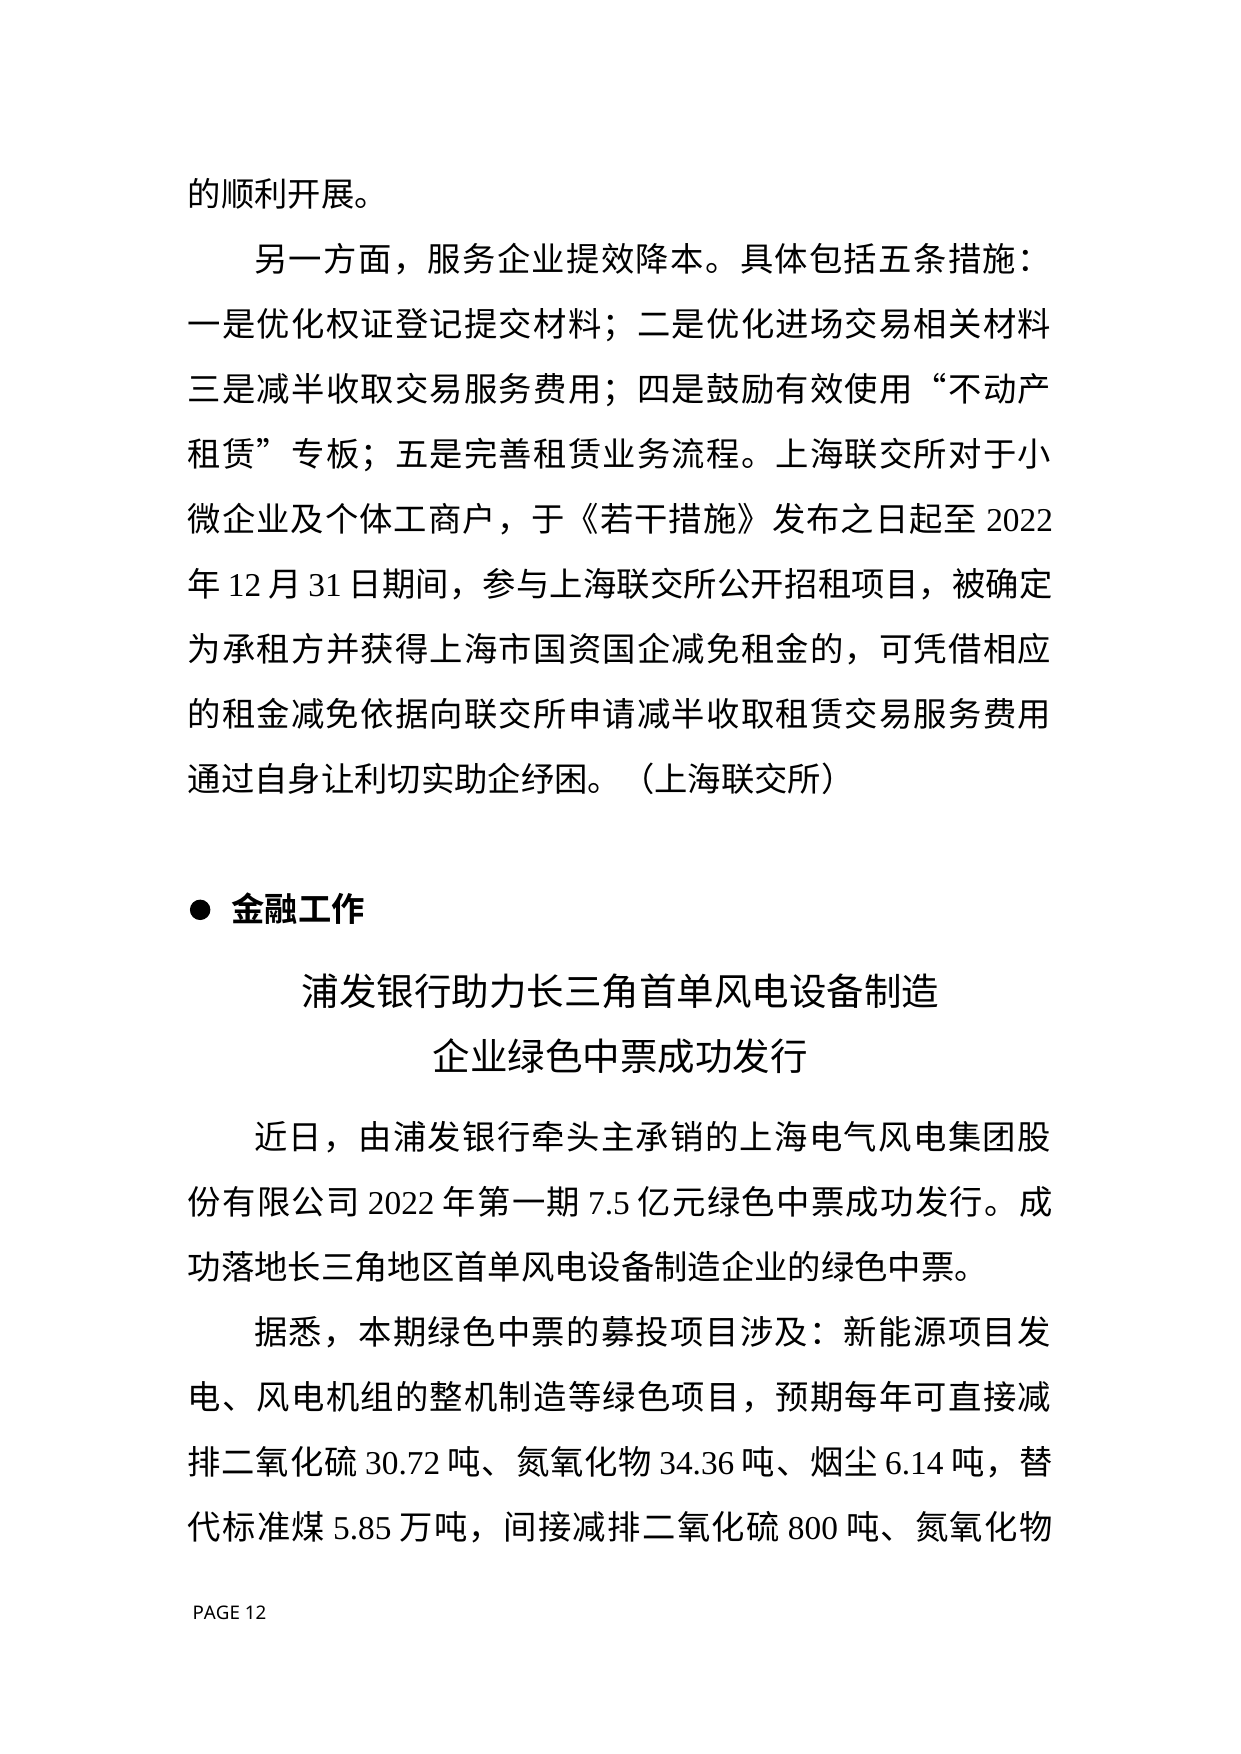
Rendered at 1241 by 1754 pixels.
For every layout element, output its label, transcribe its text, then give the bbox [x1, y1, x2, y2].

text 另一方面，服务企业提效降本。具体包括五条措施：一是优化权证登记提交材料；二是优化进场交易相关材料；三是减半收取交易服务费用；四是鼓励有效使用“不动产租赁”专板；五是完善租赁业务流程。上海联交所对于小微企业及个体工商户，于《若干措施》发布之日起至2022年12月31日期间，参与上海联交所公开招租项目，被确定为承租方并获得上海市国资国企减免租金的，可凭借相应的租金减免依据向联交所申请减半收取租赁交易服务费用，通过自身让利切实助企纾困。（上海联交所） [187, 225, 1053, 810]
text 浦发银行助力长三角首单风电设备制造 [187, 956, 1053, 1021]
text 企业绿色中票成功发行 [187, 1021, 1053, 1086]
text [187, 1297, 1053, 1557]
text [187, 160, 1053, 225]
list 金融工作 [187, 875, 1063, 940]
text 近日，由浦发银行牵头主承销的上海电气风电集团股份有限公司2022年第一期7.5亿元绿色中票成功发行。成功落地长三角地区首单风电设备制造企业的绿色中票。 [187, 1102, 1053, 1297]
